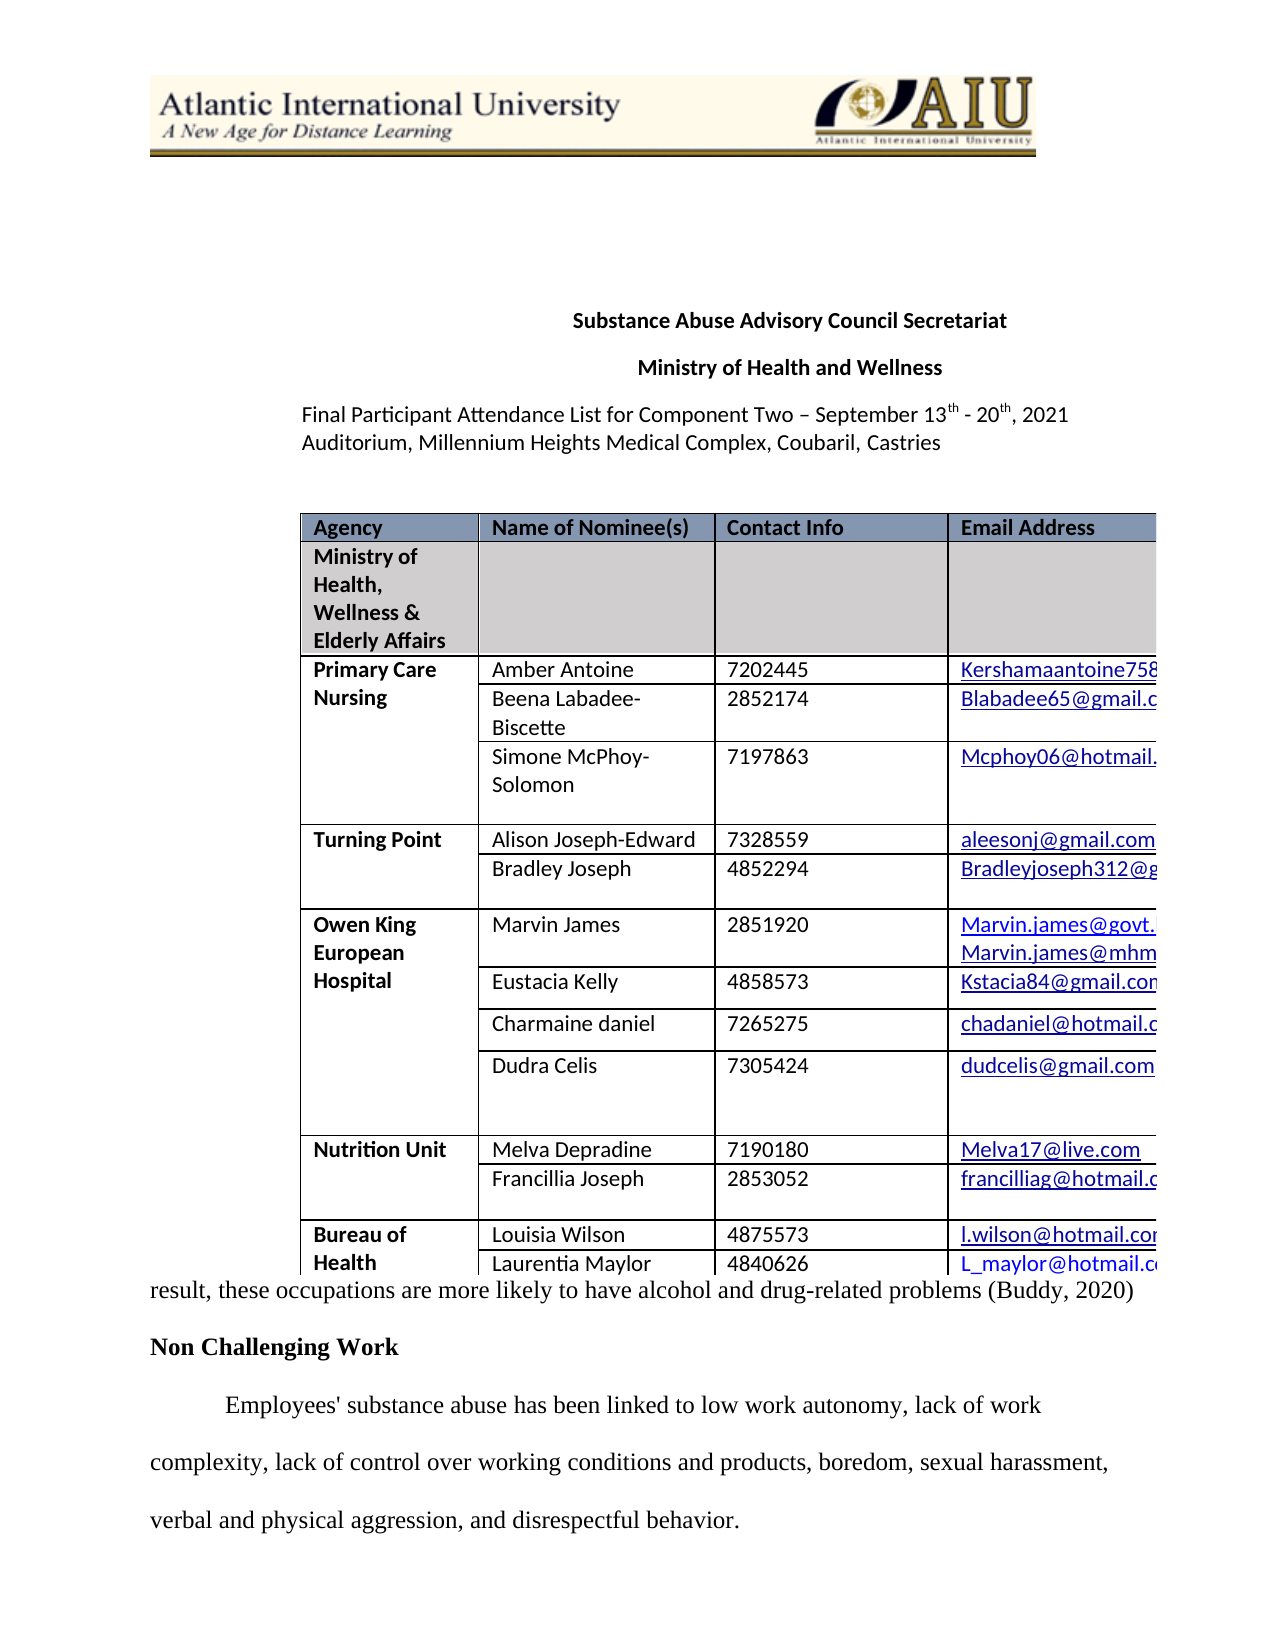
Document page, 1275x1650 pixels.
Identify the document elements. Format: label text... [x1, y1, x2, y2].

picture [150, 75, 1037, 157]
text • Availability of alcohol and drugs • Workplace substance abuse policies Workplace culture The Work culture can play an important role in accepting and encouraging or discouraging, and eliminating the use of alcohol and drugs. Part of this culture can depend on the gender mix of employees. Research shows that both male and female workers in predominantly female occupations are less likely to have substance abuse than male-dominated occupations that induce binge drinking by men, where workers drink to build solidarity and show compliance. As a result, these occupations are more likely to have alcohol and drug-related problems (Buddy, 2020) Non Challenging Work Employees' substance abuse has been linked to low work autonomy, lack of work complexity, lack of control over working conditions and products, boredom, sexual harassment, verbal and physical aggression, and disrespectful behavior. Alcohol Availability Alcohol availability and accessibility can affect employee alcohol consumption. In a culture like mine living in the Caribbean, it is effortless to bring alcohol to the workplace, drink on the job and drink on breaks because there are no actual health and safety law enforcement. In cultures where alcohol is prohibited, drinking in the workplace and drinking, in general, is significantly reduced. Workplace Policies The level of supervision in the workplace can affect alcohol and drug use. A study of night shift workers found that workers with reduced management were more likely to drink on the job than on heavily supervised shifts. [150, 1275, 1134, 1534]
